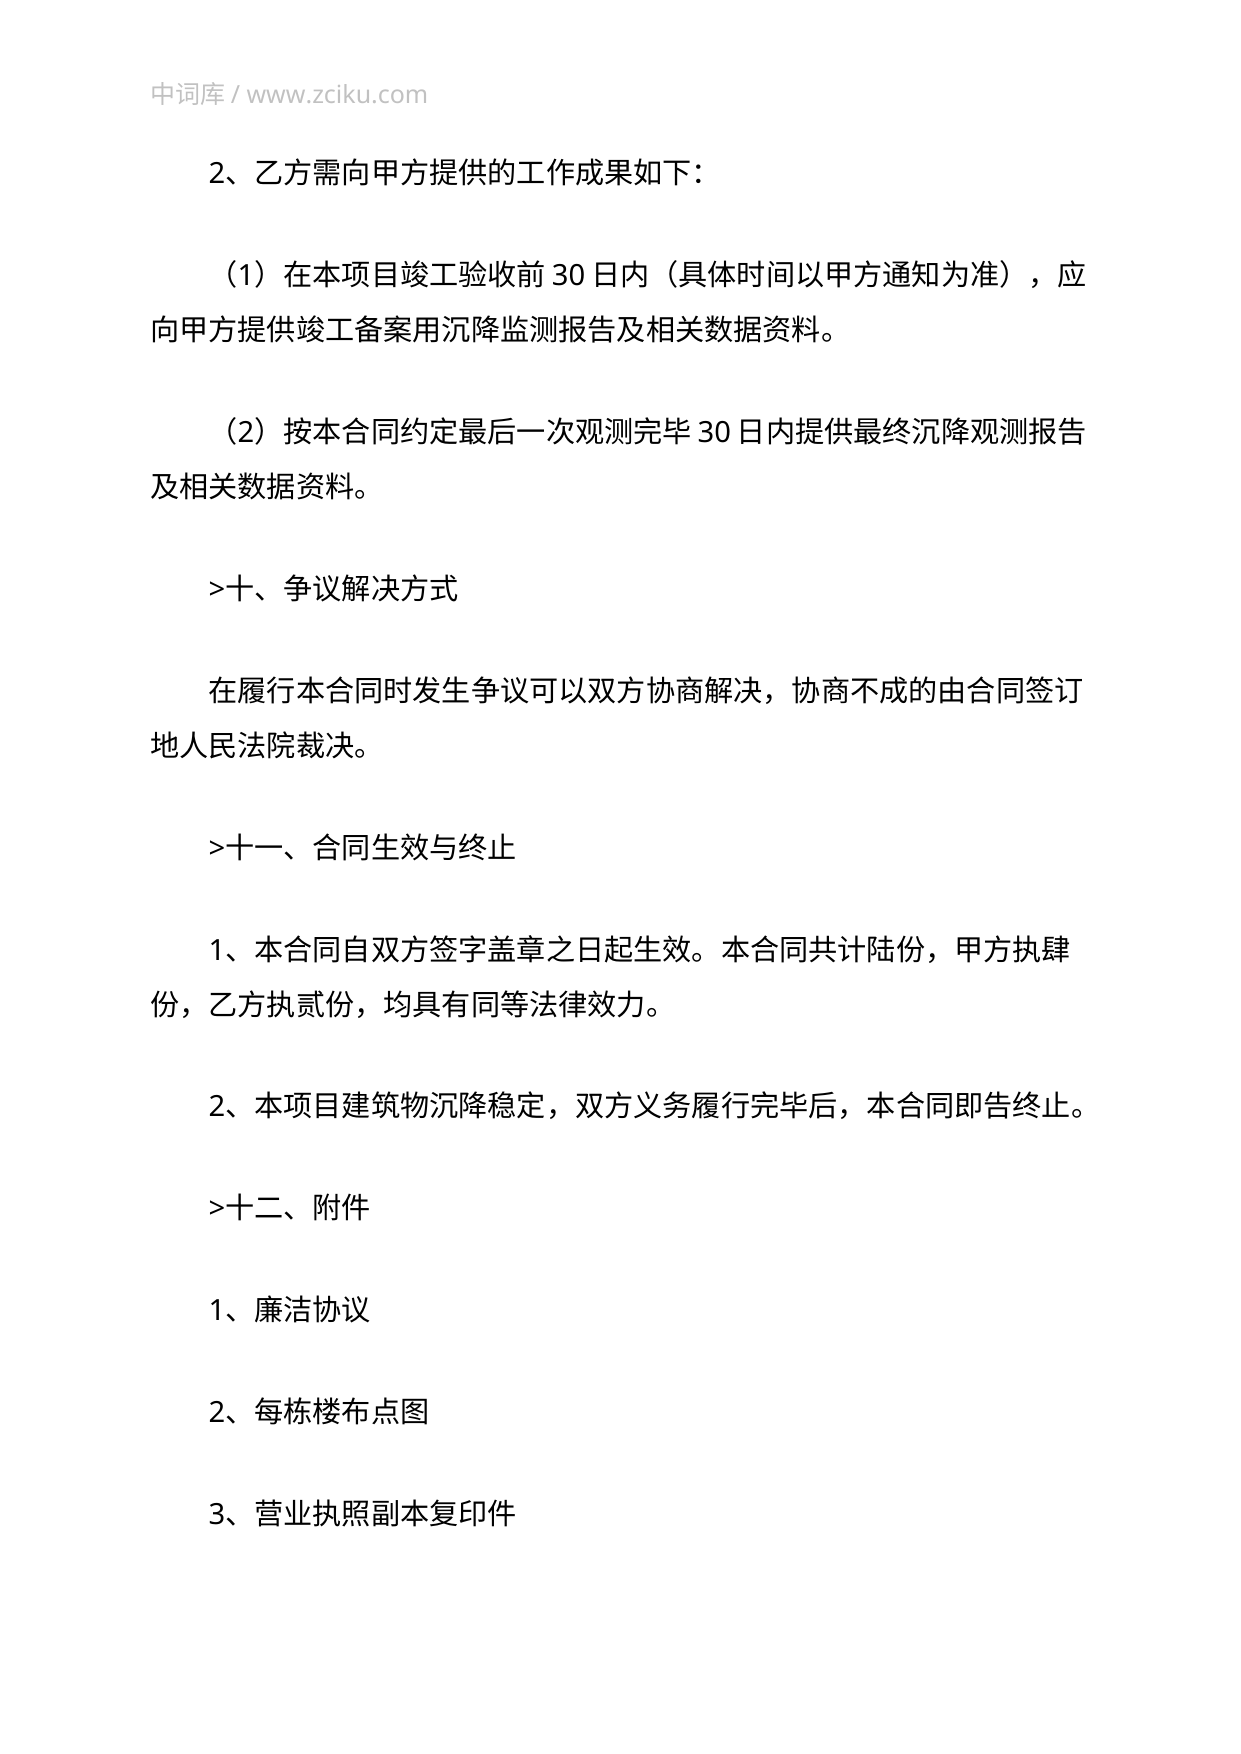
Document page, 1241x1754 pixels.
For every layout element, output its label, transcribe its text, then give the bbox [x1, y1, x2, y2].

text >十二、附件 [150, 1185, 1090, 1227]
text >十、争议解决方式 [150, 566, 1090, 608]
text 2、本项目建筑物沉降稳定，双方义务履行完毕后，本合同即告终止。 [150, 1083, 1090, 1125]
text 2、每栋楼布点图 [150, 1389, 1090, 1431]
text （2）按本合同约定最后一次观测完毕30日内提供最终沉降观测报告及相关数据资料。 [150, 409, 1090, 506]
text 1、本合同自双方签字盖章之日起生效。本合同共计陆份，甲方执肆份，乙方执贰份，均具有同等法律效力。 [150, 926, 1090, 1023]
text 在履行本合同时发生争议可以双方协商解决，协商不成的由合同签订地人民法院裁决。 [150, 667, 1090, 765]
text 1、廉洁协议 [150, 1287, 1090, 1329]
text 2、乙方需向甲方提供的工作成果如下： [150, 150, 1090, 192]
text >十一、合同生效与终止 [150, 824, 1090, 867]
text （1）在本项目竣工验收前30日内（具体时间以甲方通知为准），应向甲方提供竣工备案用沉降监测报告及相关数据资料。 [150, 252, 1090, 349]
text 3、营业执照副本复印件 [150, 1491, 1090, 1533]
